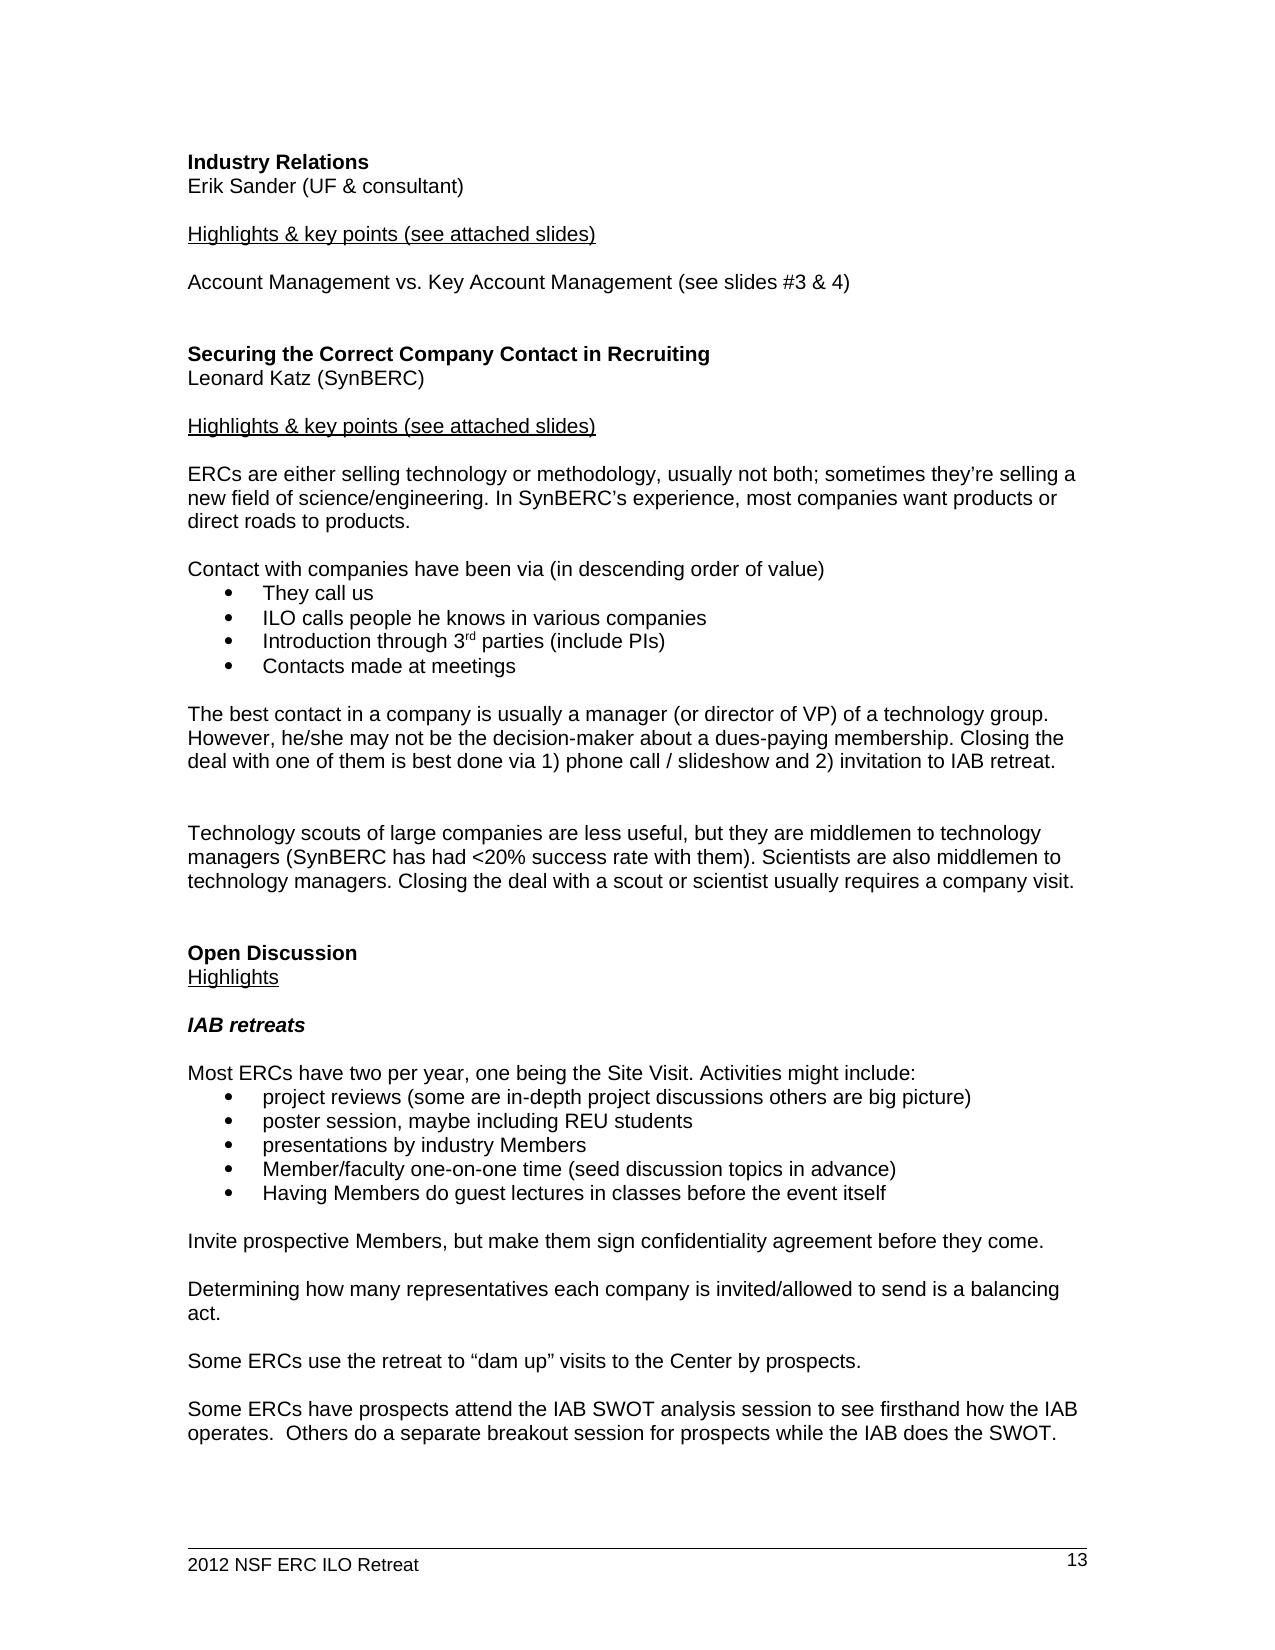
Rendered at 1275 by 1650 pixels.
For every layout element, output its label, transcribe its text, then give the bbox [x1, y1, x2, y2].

list Contacts made at meetings [225, 653, 1087, 677]
list presentations by industry Members [225, 1133, 1087, 1157]
text Industry Relations Erik Sander (UF & consultant) [187, 150, 1087, 198]
text The best contact in a company is usually a manager (or director of VP) of a technology group. However, he/she may not be the decision-maker about a dues-paying membership. Closing the deal with one of them is best done via 1) phone call / slideshow and 2) invitation to IAB retreat. [187, 701, 1087, 773]
text Determining how many representatives each company is invited/allowed to send is a balancing act. [187, 1277, 1087, 1325]
text Highlights & key points (see attached slides) [187, 413, 1087, 437]
text Most ERCs have two per year, one being the Site Visit. Activities might include: [187, 1061, 1087, 1085]
list Having Members do guest lectures in classes before the event itself [225, 1181, 1087, 1205]
text Some ERCs use the retreat to “dam up” visits to the Center by prospects. [187, 1349, 1087, 1373]
text Highlights [187, 965, 1087, 989]
list They call us [225, 581, 1087, 605]
text ERCs are either selling technology or methodology, usually not both; sometimes they’re selling a new field of science/engineering. In SynBERC’s experience, most companies want products or direct roads to products. [187, 461, 1087, 533]
text Highlights & key points (see attached slides) [187, 222, 1087, 246]
list Introduction through 3rd parties (include PIs) [225, 629, 1087, 653]
text Some ERCs have prospects attend the IAB SWOT analysis session to see firsthand how the IAB operates. Others do a separate breakout session for prospects while the IAB does the SWOT. [187, 1397, 1087, 1445]
text Contact with companies have been via (in descending order of value) [187, 557, 1087, 581]
list Member/faculty one-on-one time (seed discussion topics in advance) [225, 1157, 1087, 1181]
list poster session, maybe including REU students [225, 1109, 1087, 1133]
list project reviews (some are in-depth project discussions others are big picture) [225, 1085, 1087, 1109]
text IAB retreats [187, 1013, 1087, 1037]
text Invite prospective Members, but make them sign confidentiality agreement before they come. [187, 1229, 1087, 1253]
text Technology scouts of large companies are less useful, but they are middlemen to technology managers (SynBERC has had <20% success rate with them). Scientists are also middlemen to technology managers. Closing the deal with a scout or scientist usually requires a company visit. [187, 821, 1087, 893]
text Securing the Correct Company Contact in Recruiting Leonard Katz (SynBERC) [187, 342, 1087, 389]
list ILO calls people he knows in various companies [225, 605, 1087, 629]
text Account Management vs. Key Account Management (see slides #3 & 4) [187, 270, 1087, 294]
text Open Discussion [187, 941, 1087, 965]
